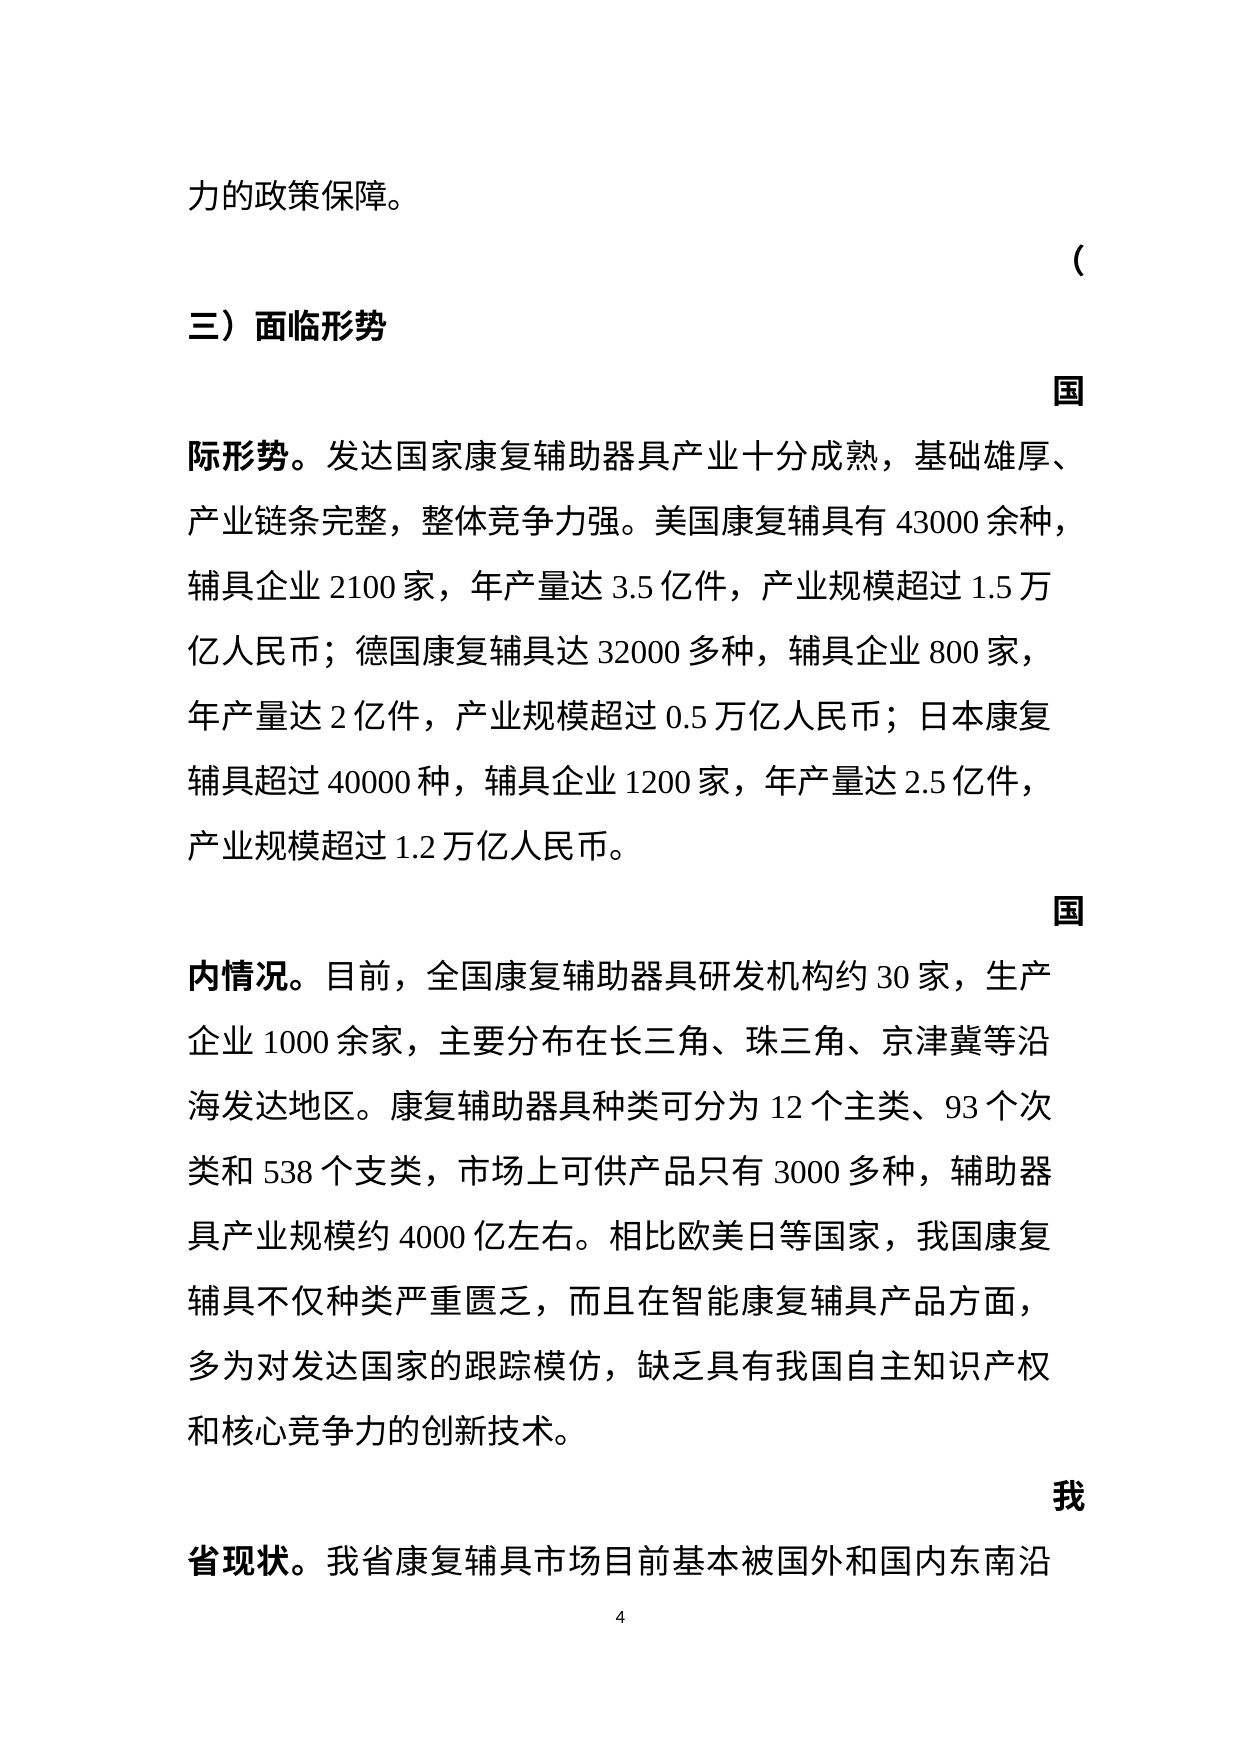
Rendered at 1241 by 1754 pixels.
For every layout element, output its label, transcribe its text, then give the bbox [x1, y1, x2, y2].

text 国际形势。发达国家康复辅助器具产业十分成熟，基础雄厚、产业链条完整，整体竞争力强。美国康复辅具有43000余种，辅具企业2100家，年产量达3.5亿件，产业规模超过1.5万亿人民币；德国康复辅具达32000多种，辅具企业800家，年产量达2亿件，产业规模超过0.5万亿人民币；日本康复辅具超过40000种，辅具企业1200家，年产量达2.5亿件，产业规模超过1.2万亿人民币。 [187, 357, 1053, 877]
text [187, 162, 1053, 227]
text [187, 1462, 1053, 1592]
text 国内情况。目前，全国康复辅助器具研发机构约30家，生产企业1000余家，主要分布在长三角、珠三角、京津冀等沿海发达地区。康复辅助器具种类可分为12个主类、93个次类和538个支类，市场上可供产品只有3000多种，辅助器具产业规模约4000亿左右。相比欧美日等国家，我国康复辅具不仅种类严重匮乏，而且在智能康复辅具产品方面，多为对发达国家的跟踪模仿，缺乏具有我国自主知识产权和核心竞争力的创新技术。 [187, 877, 1053, 1462]
subtitle （三）面临形势 [187, 227, 1053, 357]
